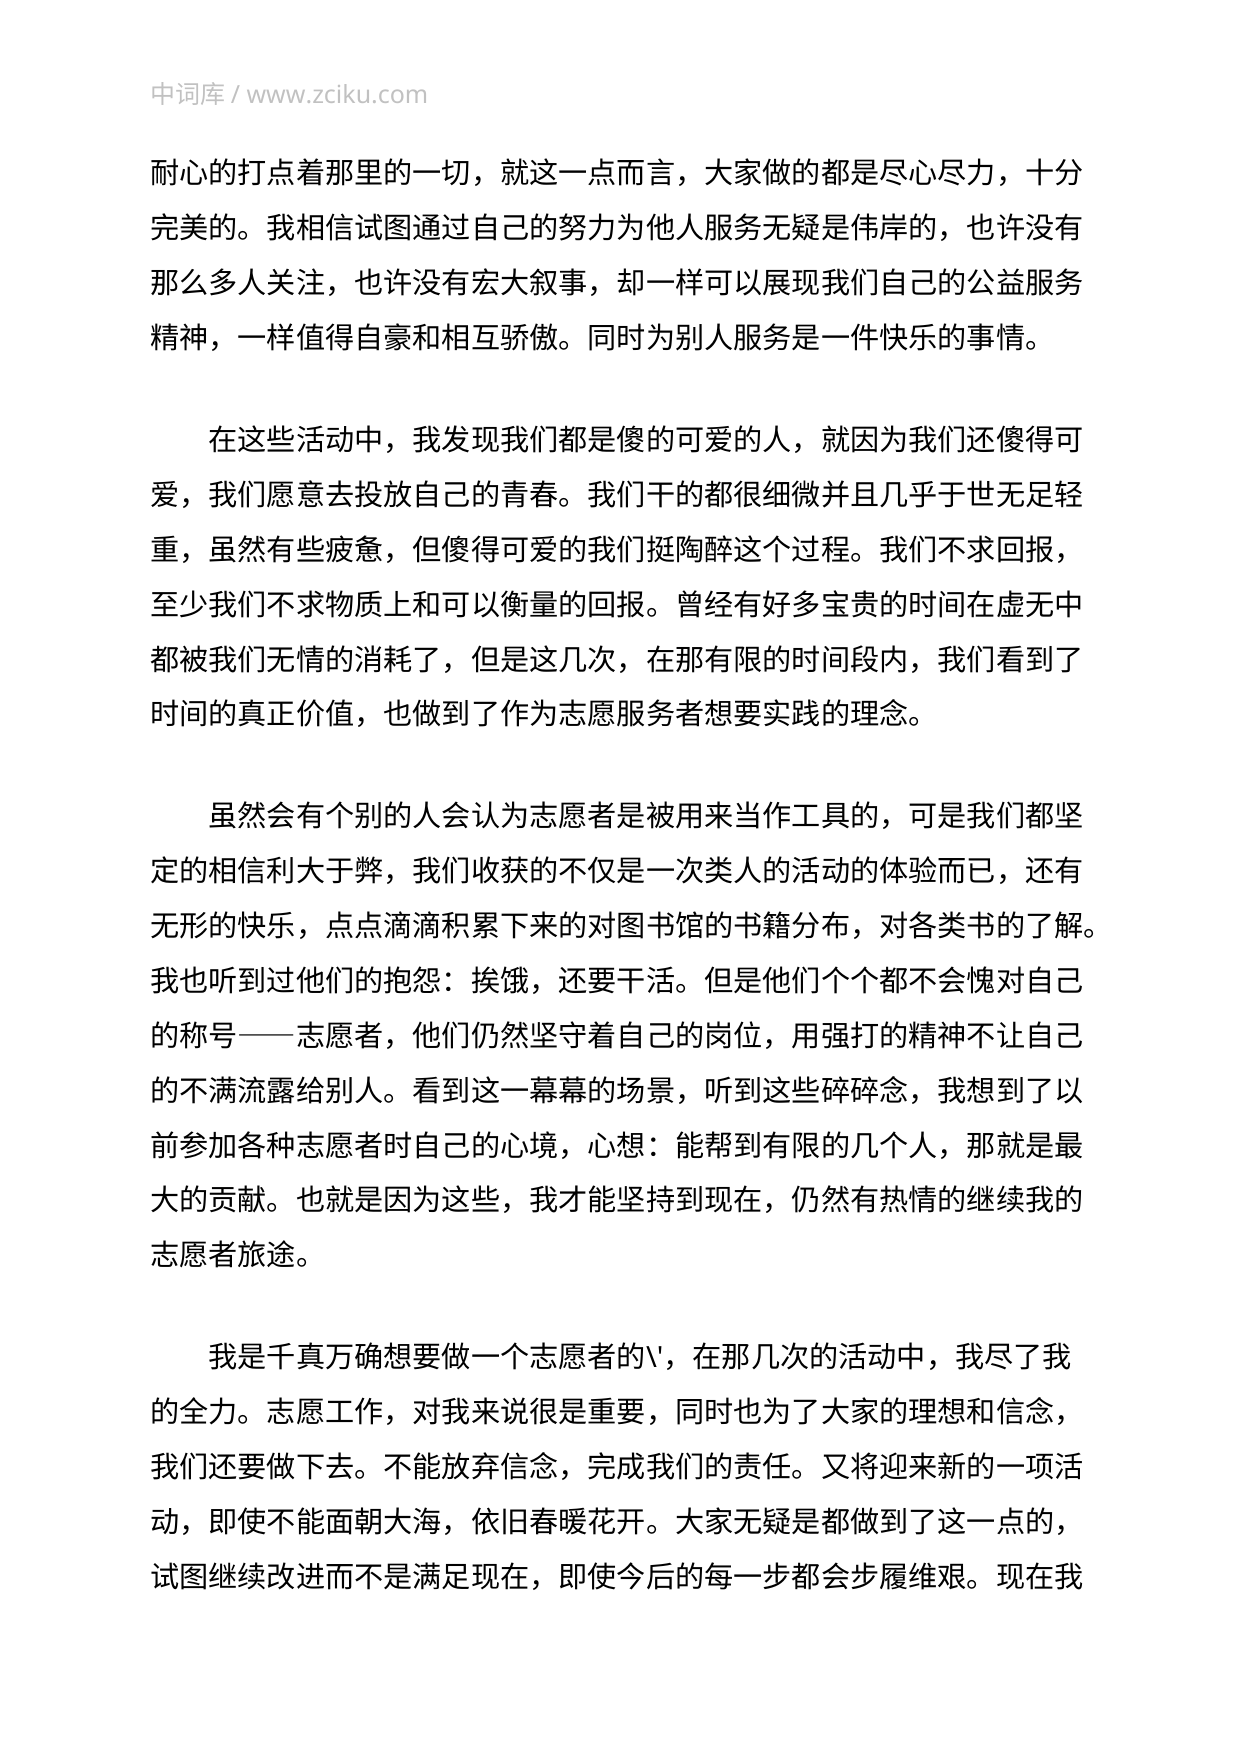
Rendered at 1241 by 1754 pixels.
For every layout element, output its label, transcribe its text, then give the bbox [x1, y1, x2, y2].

text 虽然会有个别的人会认为志愿者是被用来当作工具的，可是我们都坚定的相信利大于弊，我们收获的不仅是一次类人的活动的体验而已，还有无形的快乐，点点滴滴积累下来的对图书馆的书籍分布，对各类书的了解。我也听到过他们的抱怨：挨饿，还要干活。但是他们个个都不会愧对自己的称号——志愿者，他们仍然坚守着自己的岗位，用强打的精神不让自己的不满流露给别人。看到这一幕幕的场景，听到这些碎碎念，我想到了以前参加各种志愿者时自己的心境，心想：能帮到有限的几个人，那就是最大的贡献。也就是因为这些，我才能坚持到现在，仍然有热情的继续我的志愿者旅途。 [150, 793, 1090, 1274]
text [150, 150, 1090, 357]
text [150, 1334, 1090, 1596]
text 在这些活动中，我发现我们都是傻的可爱的人，就因为我们还傻得可爱，我们愿意去投放自己的青春。我们干的都很细微并且几乎于世无足轻重，虽然有些疲惫，但傻得可爱的我们挺陶醉这个过程。我们不求回报，至少我们不求物质上和可以衡量的回报。曾经有好多宝贵的时间在虚无中都被我们无情的消耗了，但是这几次，在那有限的时间段内，我们看到了时间的真正价值，也做到了作为志愿服务者想要实践的理念。 [150, 416, 1090, 733]
